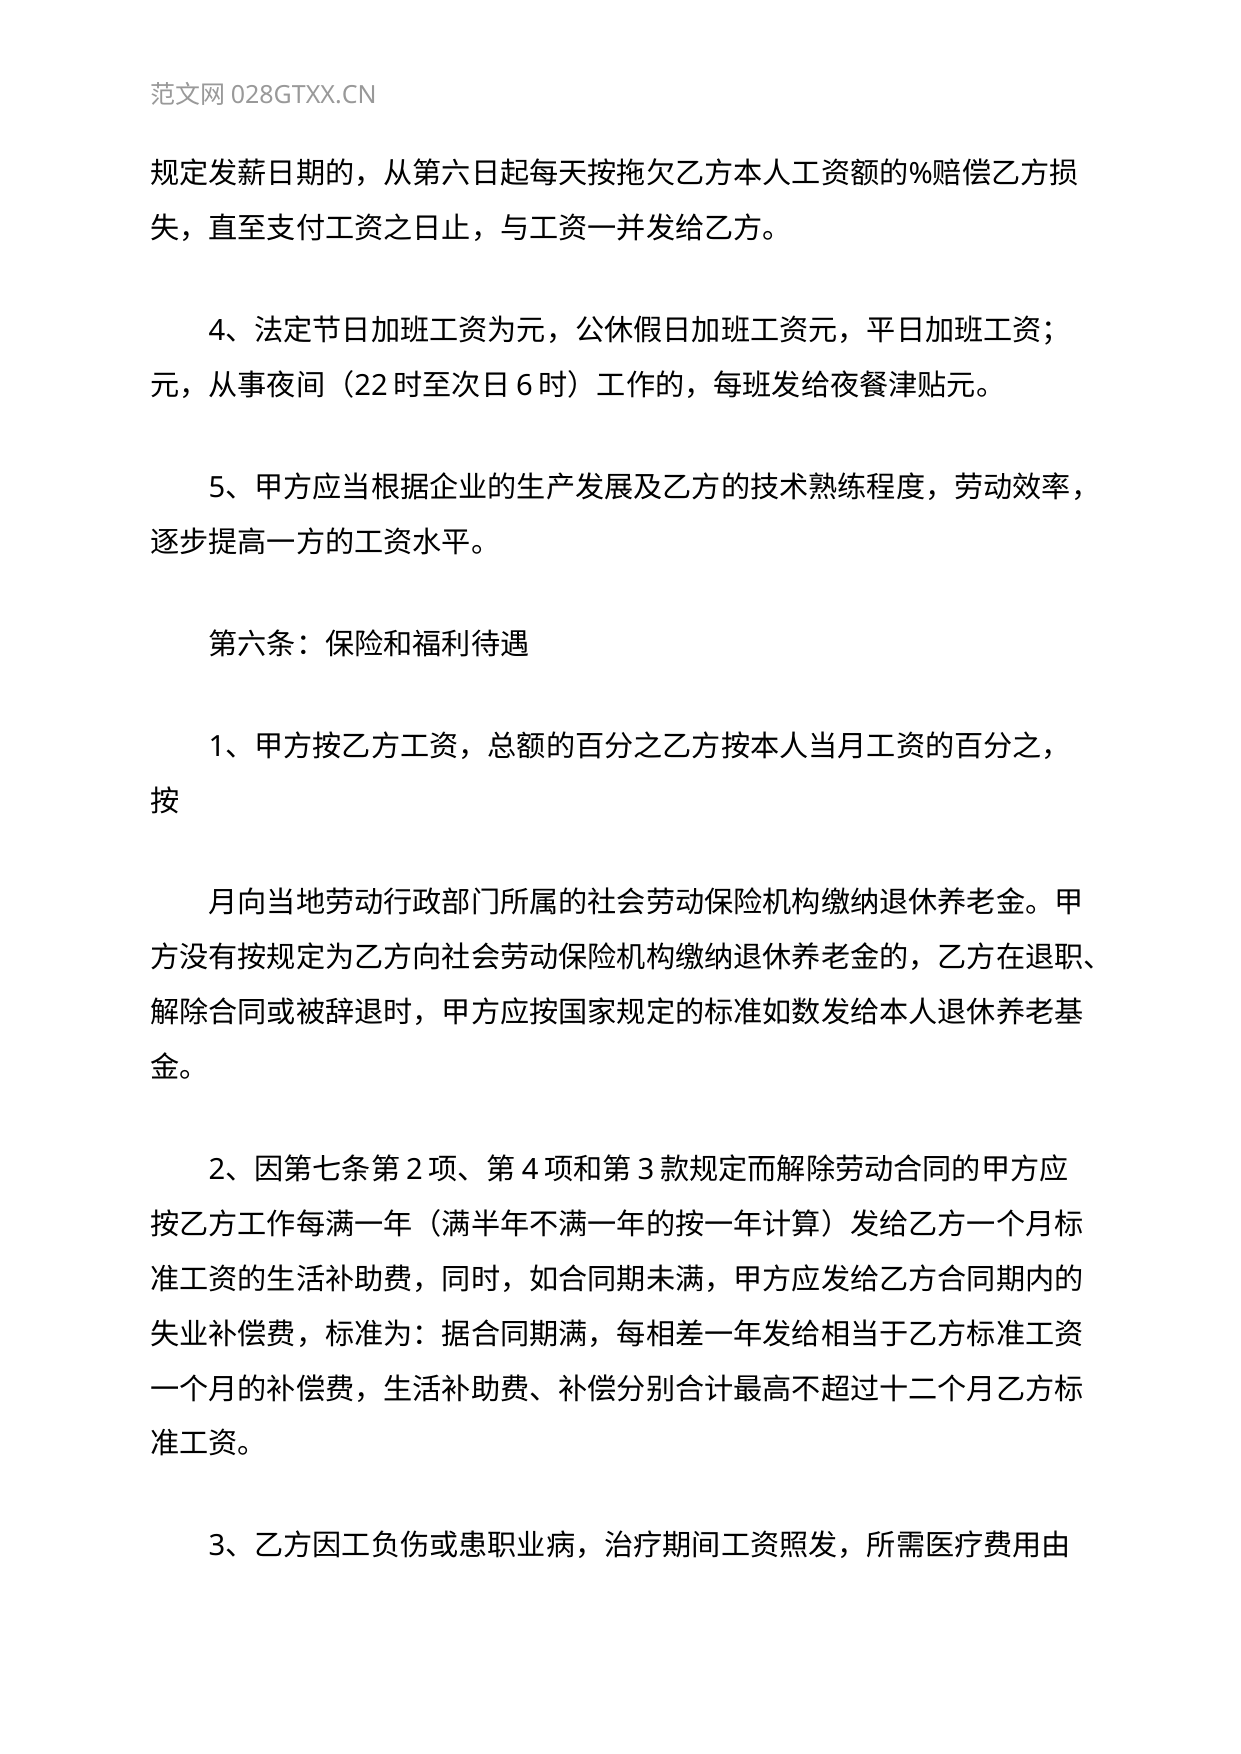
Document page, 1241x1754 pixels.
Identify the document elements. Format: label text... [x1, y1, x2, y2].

text 2、因第七条第2项、第4项和第3款规定而解除劳动合同的甲方应按乙方工作每满一年（满半年不满一年的按一年计算）发给乙方一个月标准工资的生活补助费，同时，如合同期未满，甲方应发给乙方合同期内的失业补偿费，标准为：据合同期满，每相差一年发给相当于乙方标准工资一个月的补偿费，生活补助费、补偿分别合计最高不超过十二个月乙方标准工资。 [150, 1146, 1090, 1462]
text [150, 1522, 1090, 1564]
text 4、法定节日加班工资为元，公休假日加班工资元，平日加班工资；元，从事夜间（22时至次日6时）工作的，每班发给夜餐津贴元。 [150, 307, 1090, 404]
text 第六条：保险和福利待遇 [150, 621, 1090, 663]
text 月向当地劳动行政部门所属的社会劳动保险机构缴纳退休养老金。甲方没有按规定为乙方向社会劳动保险机构缴纳退休养老金的，乙方在退职、解除合同或被辞退时，甲方应按国家规定的标准如数发给本人退休养老基金。 [150, 879, 1090, 1086]
text 5、甲方应当根据企业的生产发展及乙方的技术熟练程度，劳动效率，逐步提高一方的工资水平。 [150, 464, 1090, 561]
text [150, 150, 1090, 247]
text 1、甲方按乙方工资，总额的百分之乙方按本人当月工资的百分之，按 [150, 722, 1090, 819]
